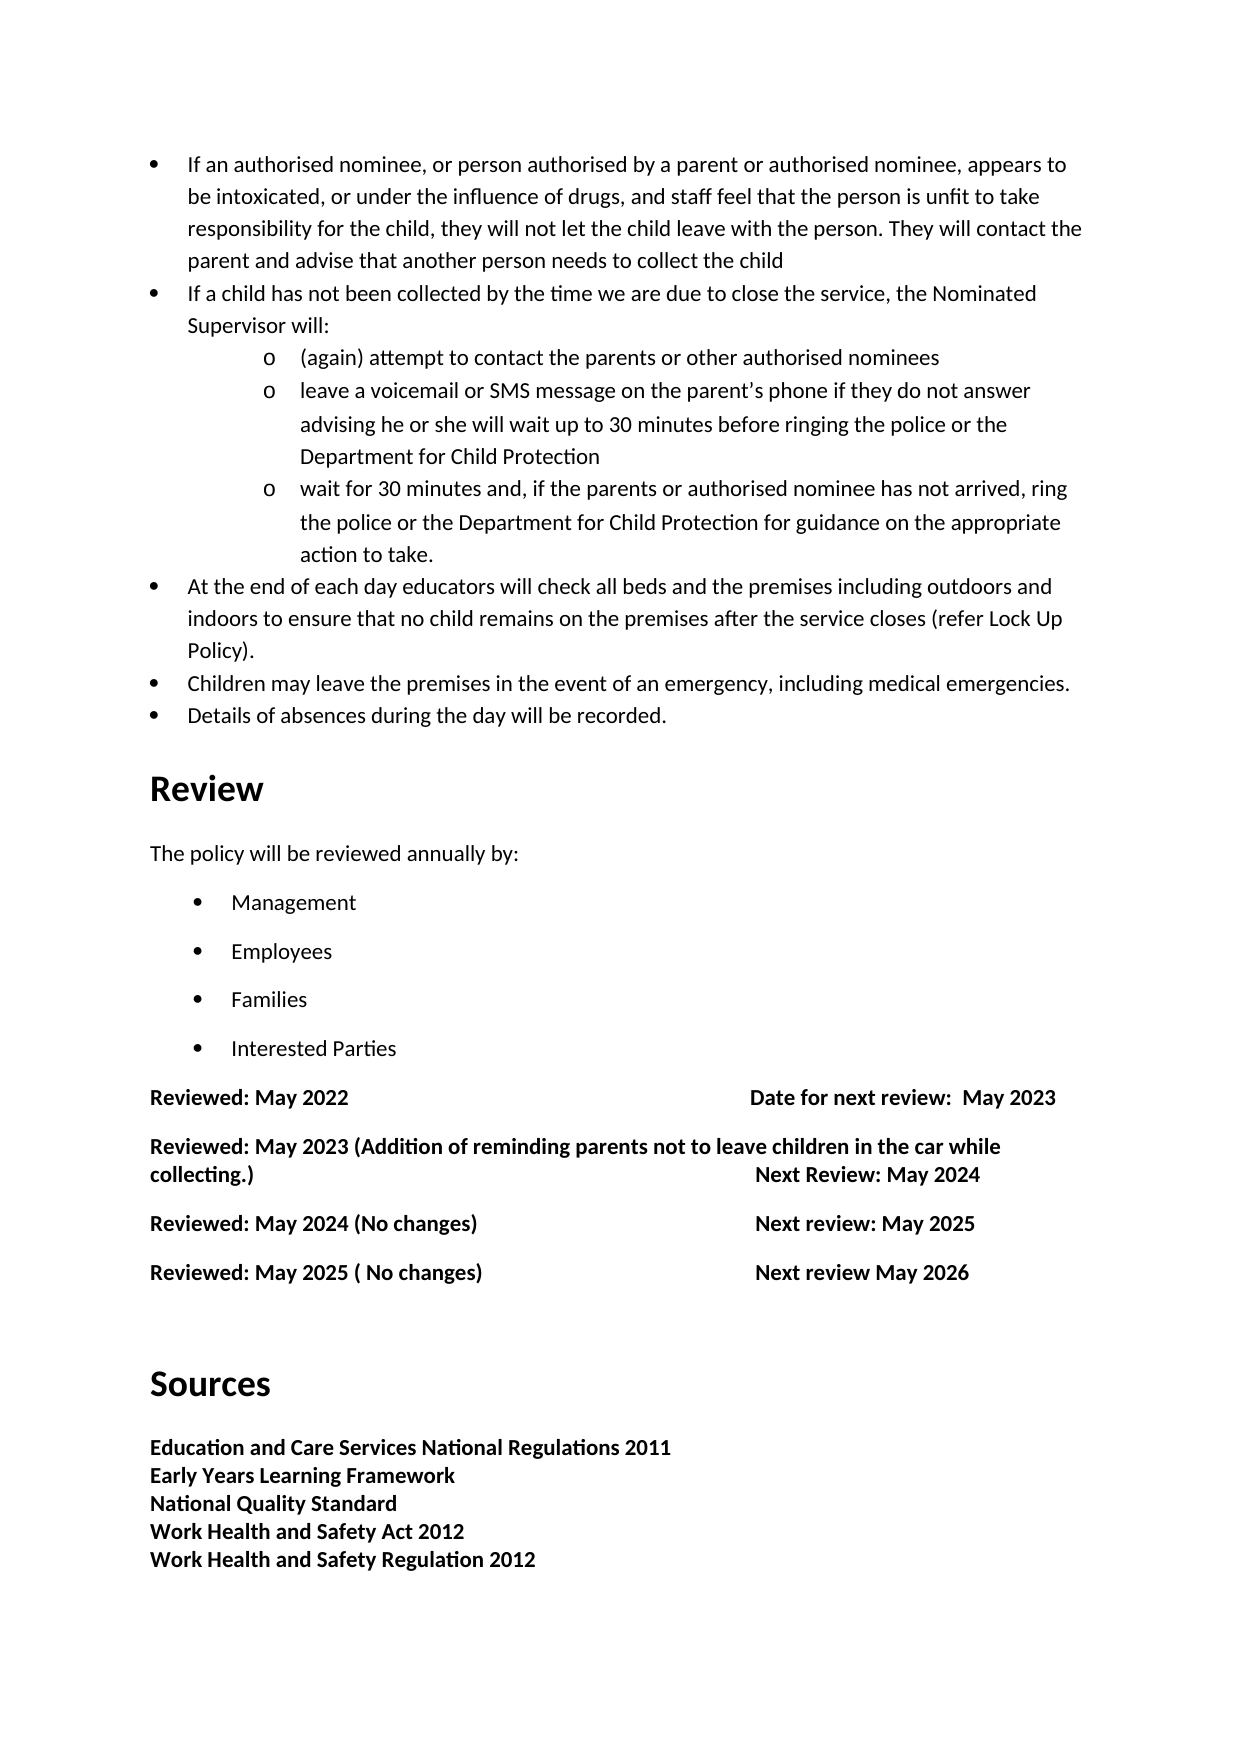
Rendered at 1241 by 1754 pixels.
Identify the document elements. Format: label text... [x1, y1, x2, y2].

list If an authorised nominee, or person authorised by a parent or authorised nominee, appears to be intoxicated, or under the influence of drugs, and staff feel that the person is unfit to take responsibility for the child, they will not let the child leave with the person. They will contact the parent and advise that another person needs to collect the child [150, 150, 1090, 274]
list wait for 30 minutes and, if the parents or authorised nominee has not arrived, ring the police or the Department for Child Protection for guidance on the appropriate action to take. [262, 474, 1090, 568]
list Employees [194, 937, 1090, 965]
list Interested Parties [194, 1034, 1090, 1062]
text Education and Care Services National Regulations 2011 Early Years Learning Framework National Quality Standard Work Health and Safety Act 2012 Work Health and Safety Regulation 2012 [150, 1433, 1090, 1573]
text Reviewed: May 2024 (No changes) Next review: May 2025 [150, 1209, 1090, 1237]
list At the end of each day educators will check all beds and the premises including outdoors and indoors to ensure that no child remains on the premises after the service closes (refer Lock Up Policy). [150, 572, 1090, 664]
list leave a voicemail or SMS message on the parent’s phone if they do not answer advising he or she will wait up to 30 minutes before ringing the police or the Department for Child Protection [262, 377, 1090, 470]
list (again) attempt to contact the parents or other authorised nominees [262, 343, 1090, 372]
text Reviewed: May 2023 (Addition of reminding parents not to leave children in the car while collecting.) Next Review: May 2024 [150, 1132, 1090, 1188]
list Details of absences during the day will be recorded. [150, 701, 1090, 729]
text The policy will be reviewed annually by: [150, 839, 1090, 867]
text Sources [150, 1360, 1090, 1406]
text Reviewed: May 2025 ( No changes) Next review May 2026 [150, 1258, 1090, 1286]
list Management [194, 888, 1090, 916]
list If a child has not been collected by the time we are due to close the service, the Nominated Supervisor will: [150, 279, 1090, 339]
text Reviewed: May 2022 Date for next review: May 2023 [150, 1083, 1090, 1111]
text Review [150, 765, 1090, 839]
list Children may leave the premises in the event of an emergency, including medical emergencies. [150, 669, 1090, 697]
list Families [194, 986, 1090, 1014]
